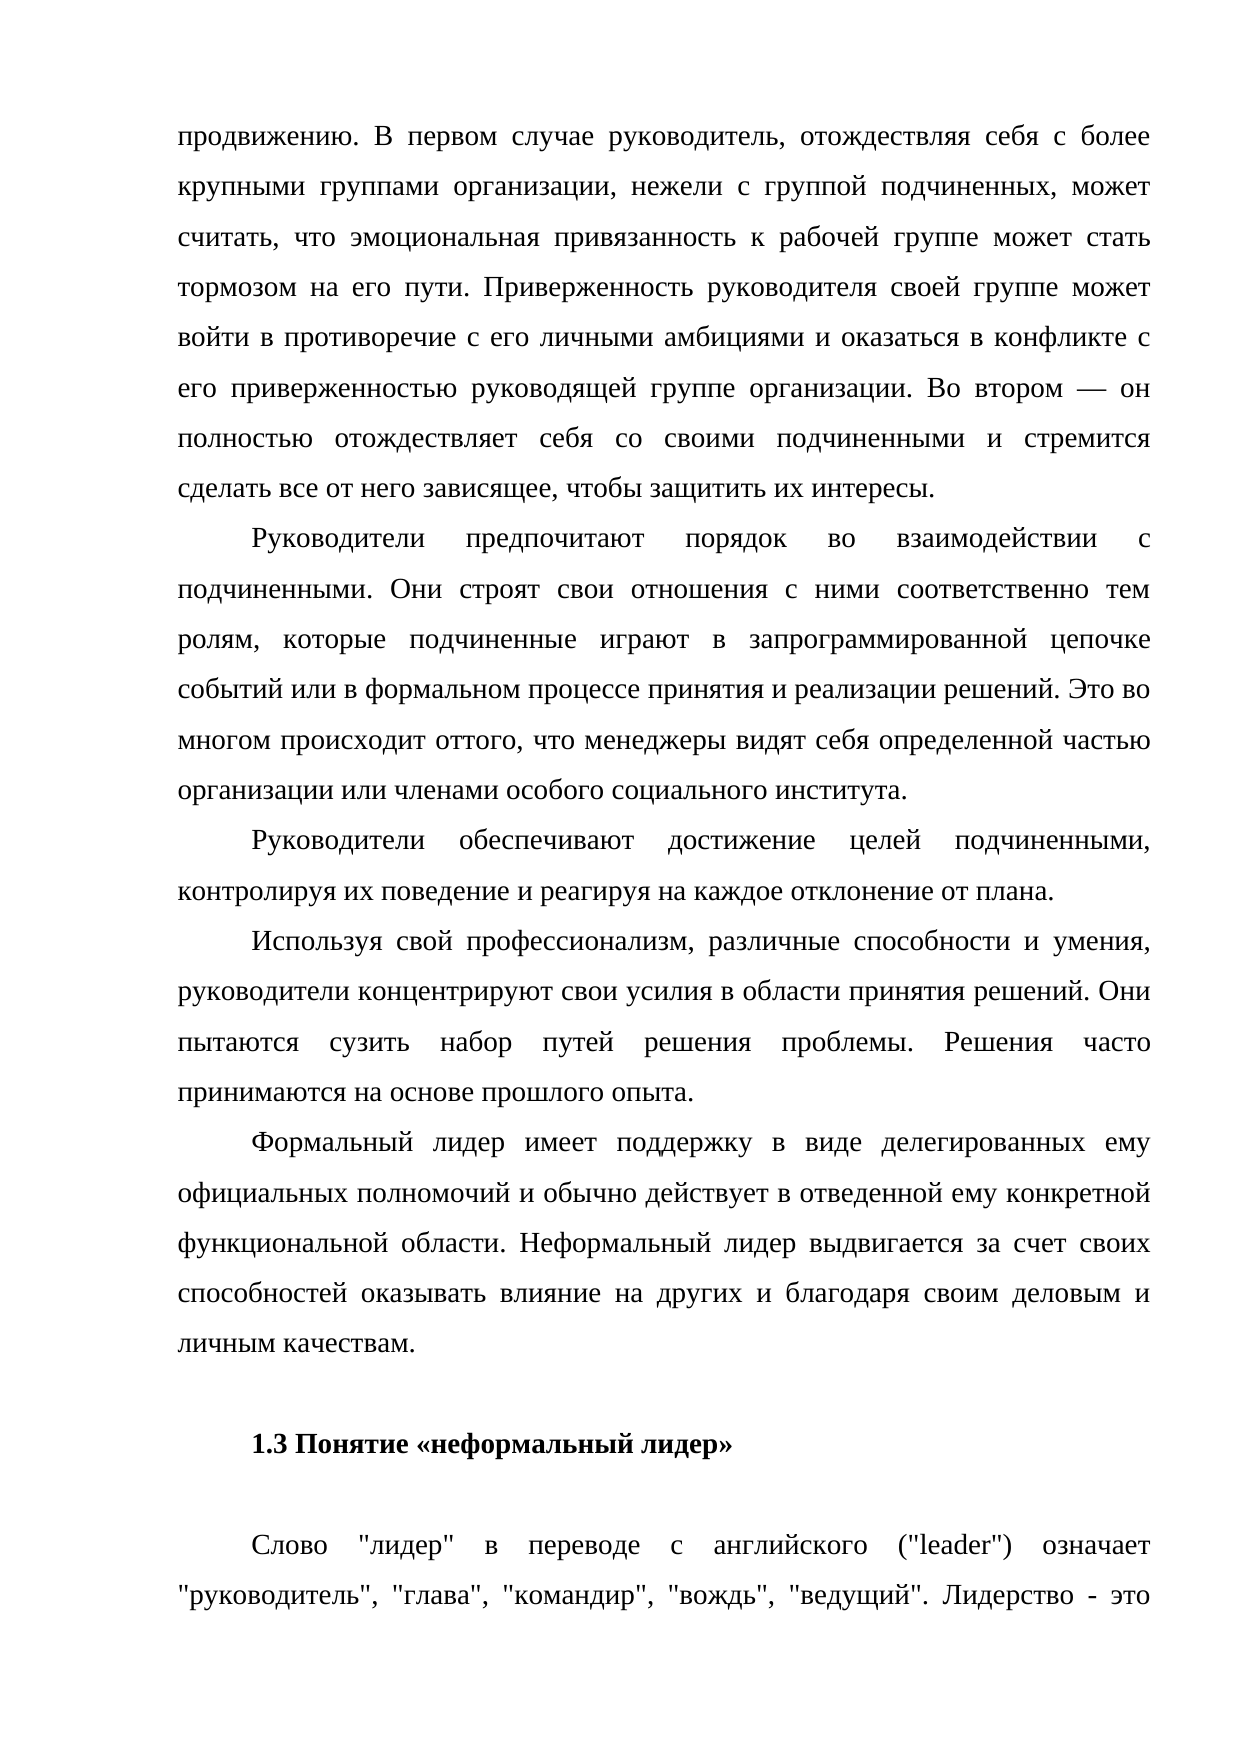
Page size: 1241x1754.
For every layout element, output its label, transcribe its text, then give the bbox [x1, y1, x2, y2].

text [177, 1527, 1152, 1611]
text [177, 118, 1152, 504]
text Руководители предпочитают порядок во взаимодействии с подчиненными. Они строят свои отношения с ними соответственно тем ролям, которые подчиненные играют в запрограммированной цепочке событий или в формальном процессе принятия и реализации решений. Это во многом происходит оттого, что менеджеры видят себя определенной частью организации или членами особого социального института. [177, 521, 1152, 806]
text Руководители обеспечивают достижение целей подчиненными, контролируя их поведение и реагируя на каждое отклонение от плана. [177, 822, 1152, 906]
text Используя свой профессионализм, различные способности и умения, руководители концентрируют свои усилия в области принятия решений. Они пытаются сузить набор путей решения проблемы. Решения часто принимаются на основе прошлого опыта. [177, 923, 1152, 1108]
text Формальный лидер имеет поддержку в виде делегированных ему официальных полномочий и обычно действует в отведенной ему конкретной функциональной области. Неформальный лидер выдвигается за счет своих способностей оказывать влияние на других и благодаря своим деловым и личным качествам. [177, 1124, 1152, 1359]
text 1.3 Понятие «неформальный лидер» [177, 1426, 1152, 1460]
